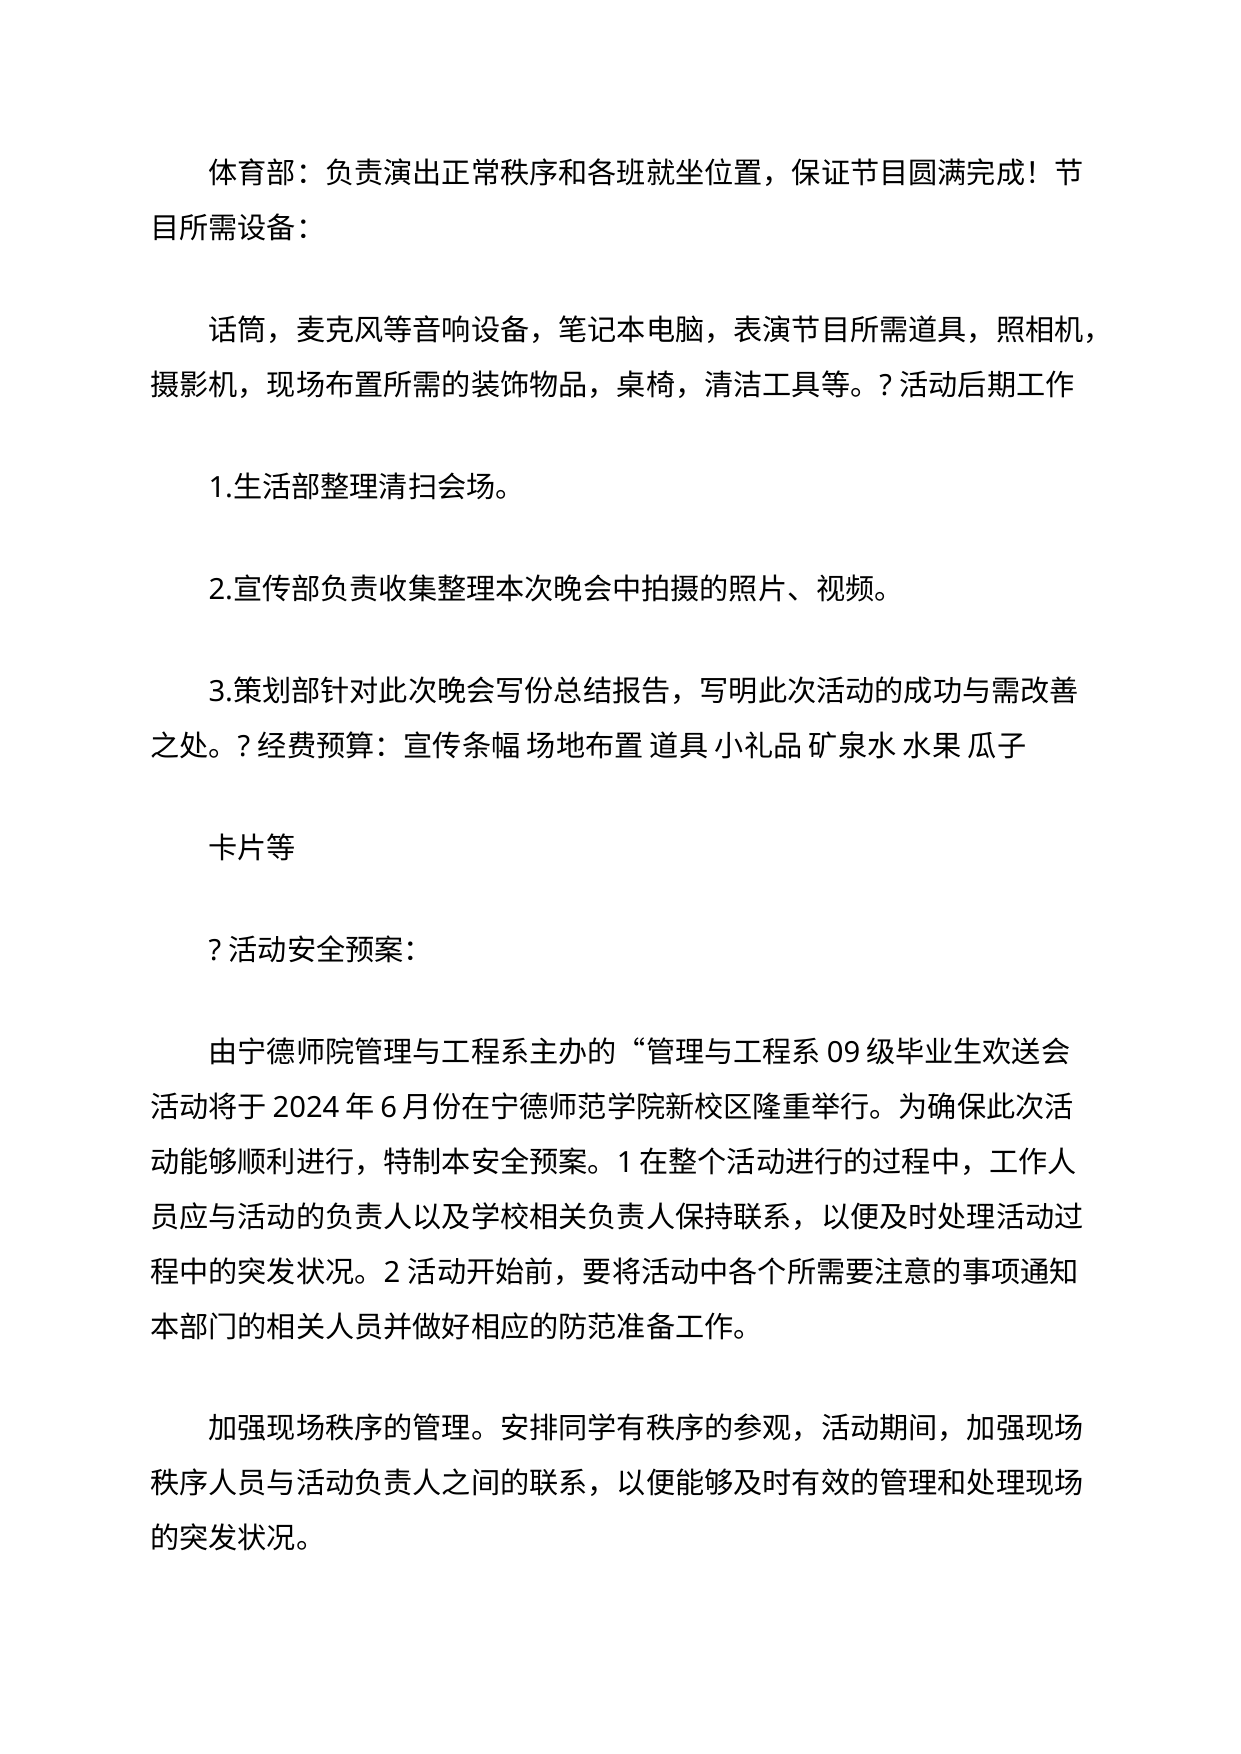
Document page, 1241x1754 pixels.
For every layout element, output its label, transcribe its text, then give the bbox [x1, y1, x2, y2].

text 2.宣传部负责收集整理本次晚会中拍摄的照片、视频。 [150, 566, 1090, 608]
text 3.策划部针对此次晚会写份总结报告，写明此次活动的成功与需改善之处。? 经费预算：宣传条幅 场地布置 道具 小礼品 矿泉水 水果 瓜子 [150, 667, 1090, 765]
text 话筒，麦克风等音响设备，笔记本电脑，表演节目所需道具，照相机，摄影机，现场布置所需的装饰物品，桌椅，清洁工具等。? 活动后期工作 [150, 307, 1090, 404]
text 体育部：负责演出正常秩序和各班就坐位置，保证节目圆满完成！节目所需设备： [150, 150, 1090, 247]
text 加强现场秩序的管理。安排同学有秩序的参观，活动期间，加强现场秩序人员与活动负责人之间的联系，以便能够及时有效的管理和处理现场的突发状况。 [150, 1405, 1090, 1557]
text ? 活动安全预案： [150, 926, 1090, 969]
text 卡片等 [150, 824, 1090, 867]
text 1.生活部整理清扫会场。 [150, 463, 1090, 506]
text 由宁德师院管理与工程系主办的“管理与工程系09级毕业生欢送会活动将于2024年6月份在宁德师范学院新校区隆重举行。为确保此次活动能够顺利进行，特制本安全预案。1在整个活动进行的过程中，工作人员应与活动的负责人以及学校相关负责人保持联系，以便及时处理活动过程中的突发状况。2 活动开始前，要将活动中各个所需要注意的事项通知本部门的相关人员并做好相应的防范准备工作。 [150, 1028, 1090, 1345]
